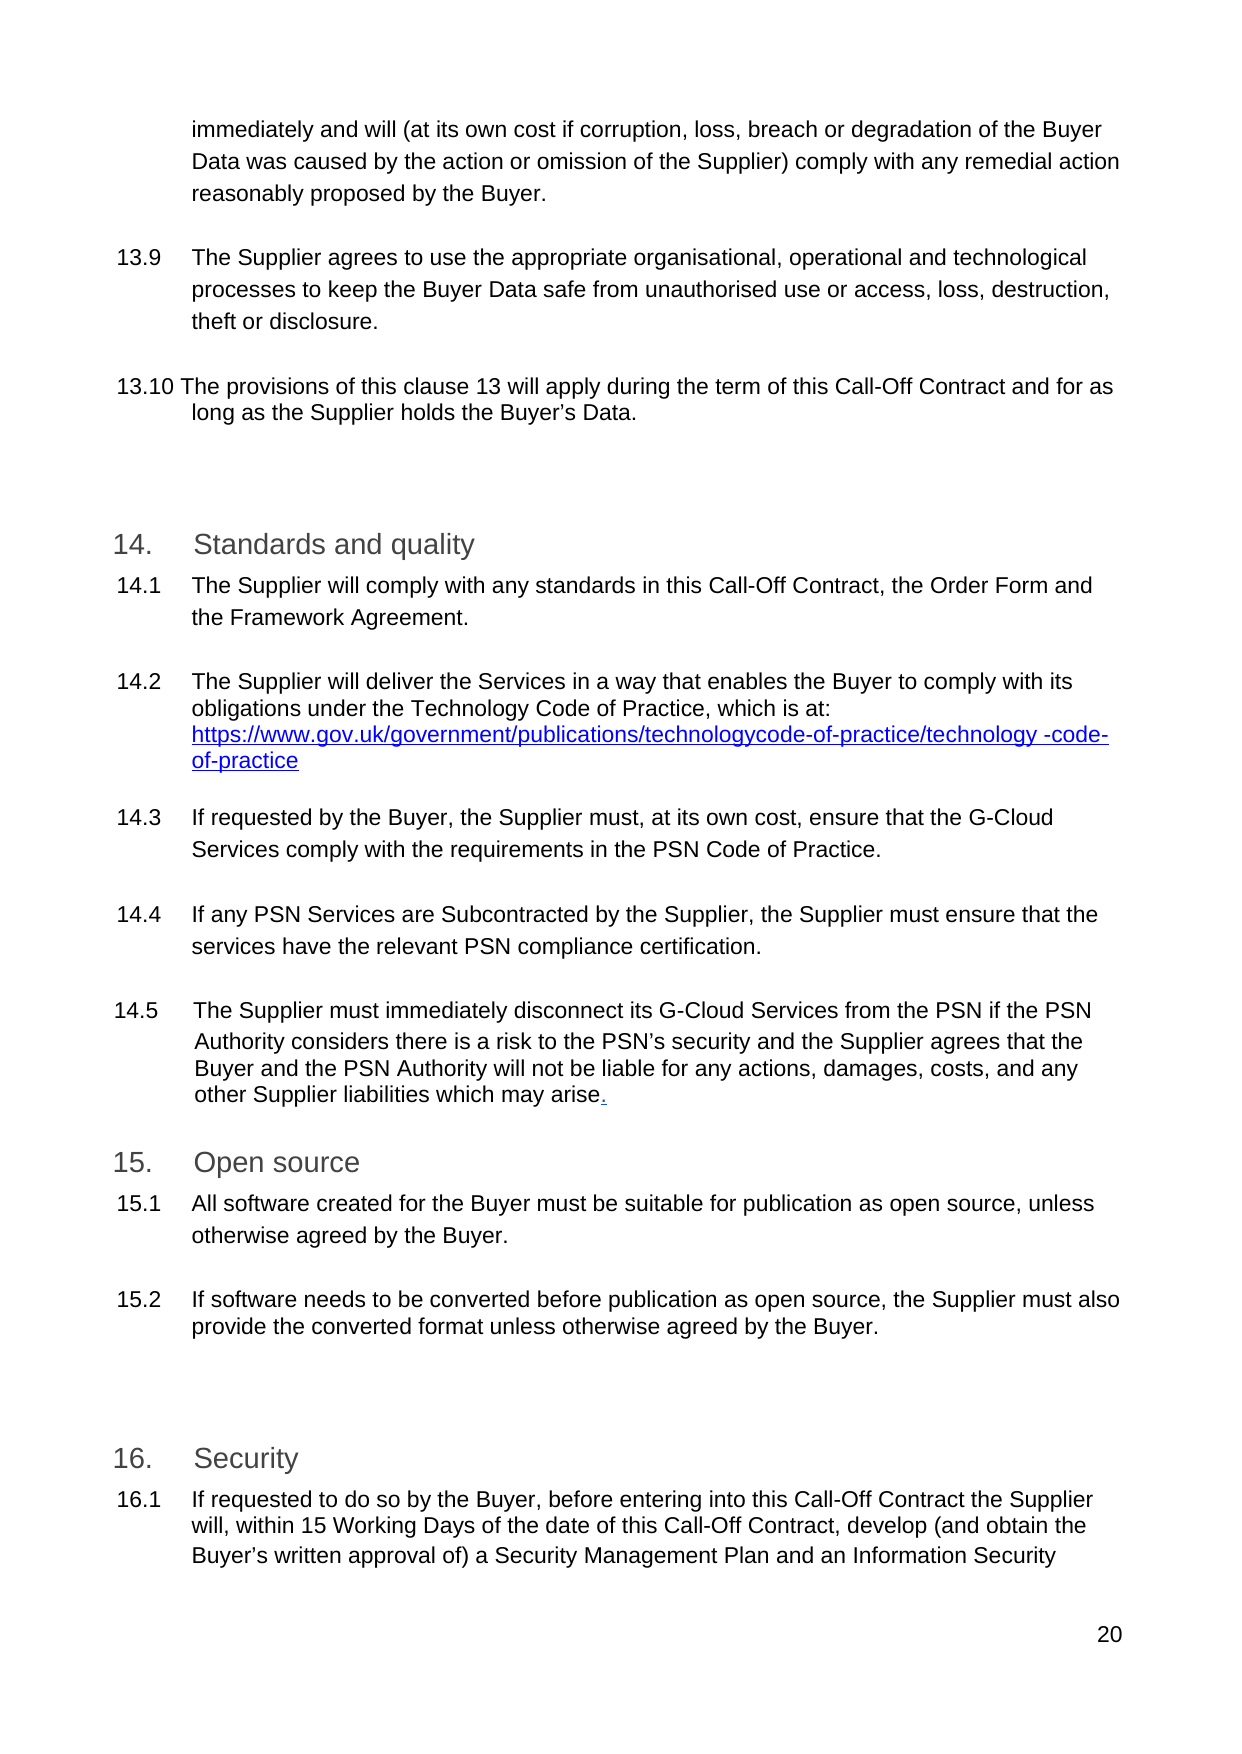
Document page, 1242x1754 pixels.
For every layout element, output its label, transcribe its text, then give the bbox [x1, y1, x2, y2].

text 16.1 If requested to do so by the Buyer, before entering into this Call-Off Contract the Supplier will, within 15 Working Days of the date of this Call-Off Contract, develop (and obtain the [116, 1486, 1121, 1539]
subtitle 16. Security [0, 1441, 1122, 1475]
text 14.4 If any PSN Services are Subcontracted by the Supplier, the Supplier must ensure that the services have the relevant PSN compliance certification. [116, 901, 1121, 959]
text 15.2 If software needs to be converted before publication as open source, the Supplier must also provide the converted format unless otherwise agreed by the Buyer. [116, 1286, 1121, 1339]
text Buyer’s written approval of) a Security Management Plan and an Information Security [186, 1542, 1105, 1568]
text 13.10 The provisions of this clause 13 will apply during the term of this Call-Off Contract and for as long as the Supplier holds the Buyer’s Data. [116, 373, 1121, 425]
text Authority considers there is a risk to the PSN’s security and the Supplier agrees that the Buyer and the PSN Authority will not be liable for any actions, damages, costs, and any other Supplier liabilities which may arise. [194, 1028, 1121, 1107]
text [116, 116, 1121, 206]
text 15.1 All software created for the Buyer must be suitable for publication as open source, unless otherwise agreed by the Buyer. [116, 1190, 1121, 1248]
text 14.1 The Supplier will comply with any standards in this Call-Off Contract, the Order Form and the Framework Agreement. [116, 572, 1121, 630]
text 13.9 The Supplier agrees to use the appropriate organisational, operational and technological processes to keep the Buyer Data safe from unauthorised use or access, loss, destruction, theft or disclosure. [116, 244, 1121, 334]
text 14.2 The Supplier will deliver the Services in a way that enables the Buyer to comply with its obligations under the Technology Code of Practice, which is at: https://www.gov.uk/government/publications/technologycode-of-practice/technology -code-of-practice [116, 668, 1121, 774]
subtitle 15. Open source [0, 1145, 1122, 1178]
text 14.3 If requested by the Buyer, the Supplier must, at its own cost, ensure that the G-Cloud Services comply with the requirements in the PSN Code of Practice. [116, 804, 1121, 863]
subtitle 14. Standards and quality [0, 527, 1122, 560]
text 14.5 The Supplier must immediately disconnect its G-Cloud Services from the PSN if the PSN [0, 997, 1122, 1023]
